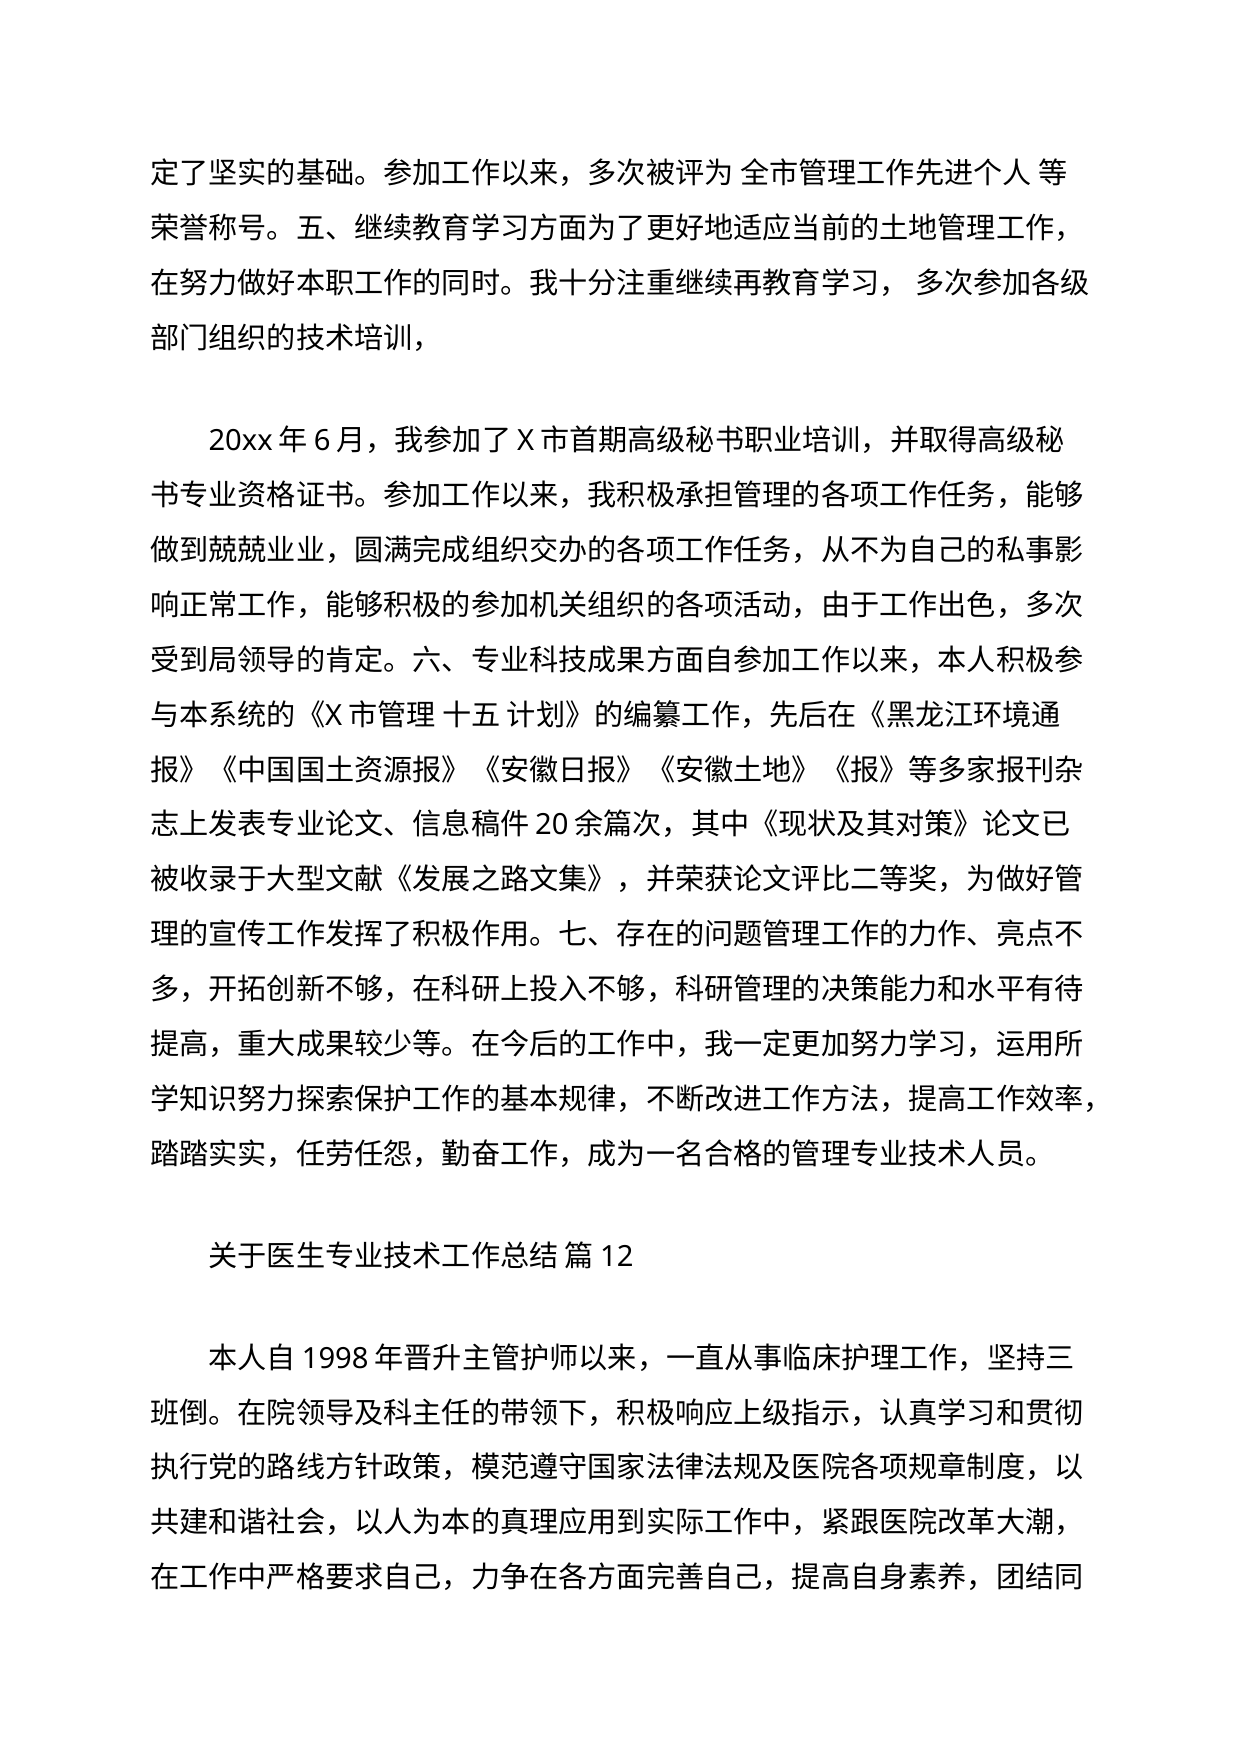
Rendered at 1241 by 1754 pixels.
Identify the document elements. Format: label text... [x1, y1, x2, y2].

text 关于医生专业技术工作总结 篇12 [150, 1232, 1090, 1274]
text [150, 1334, 1090, 1596]
text 20xx年6月，我参加了X市首期高级秘书职业培训，并取得高级秘书专业资格证书。参加工作以来，我积极承担管理的各项工作任务，能够做到兢兢业业，圆满完成组织交办的各项工作任务，从不为自己的私事影响正常工作，能够积极的参加机关组织的各项活动，由于工作出色，多次受到局领导的肯定。六、专业科技成果方面自参加工作以来，本人积极参与本系统的《X市管理 十五 计划》的编纂工作，先后在《黑龙江环境通报》《中国国土资源报》《安徽日报》《安徽土地》《报》等多家报刊杂志上发表专业论文、信息稿件20余篇次，其中《现状及其对策》论文已被收录于大型文献《发展之路文集》，并荣获论文评比二等奖，为做好管理的宣传工作发挥了积极作用。七、存在的问题管理工作的力作、亮点不多，开拓创新不够，在科研上投入不够，科研管理的决策能力和水平有待提高，重大成果较少等。在今后的工作中，我一定更加努力学习，运用所学知识努力探索保护工作的基本规律，不断改进工作方法，提高工作效率，踏踏实实，任劳任怨，勤奋工作，成为一名合格的管理专业技术人员。 [150, 416, 1090, 1173]
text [150, 150, 1090, 357]
